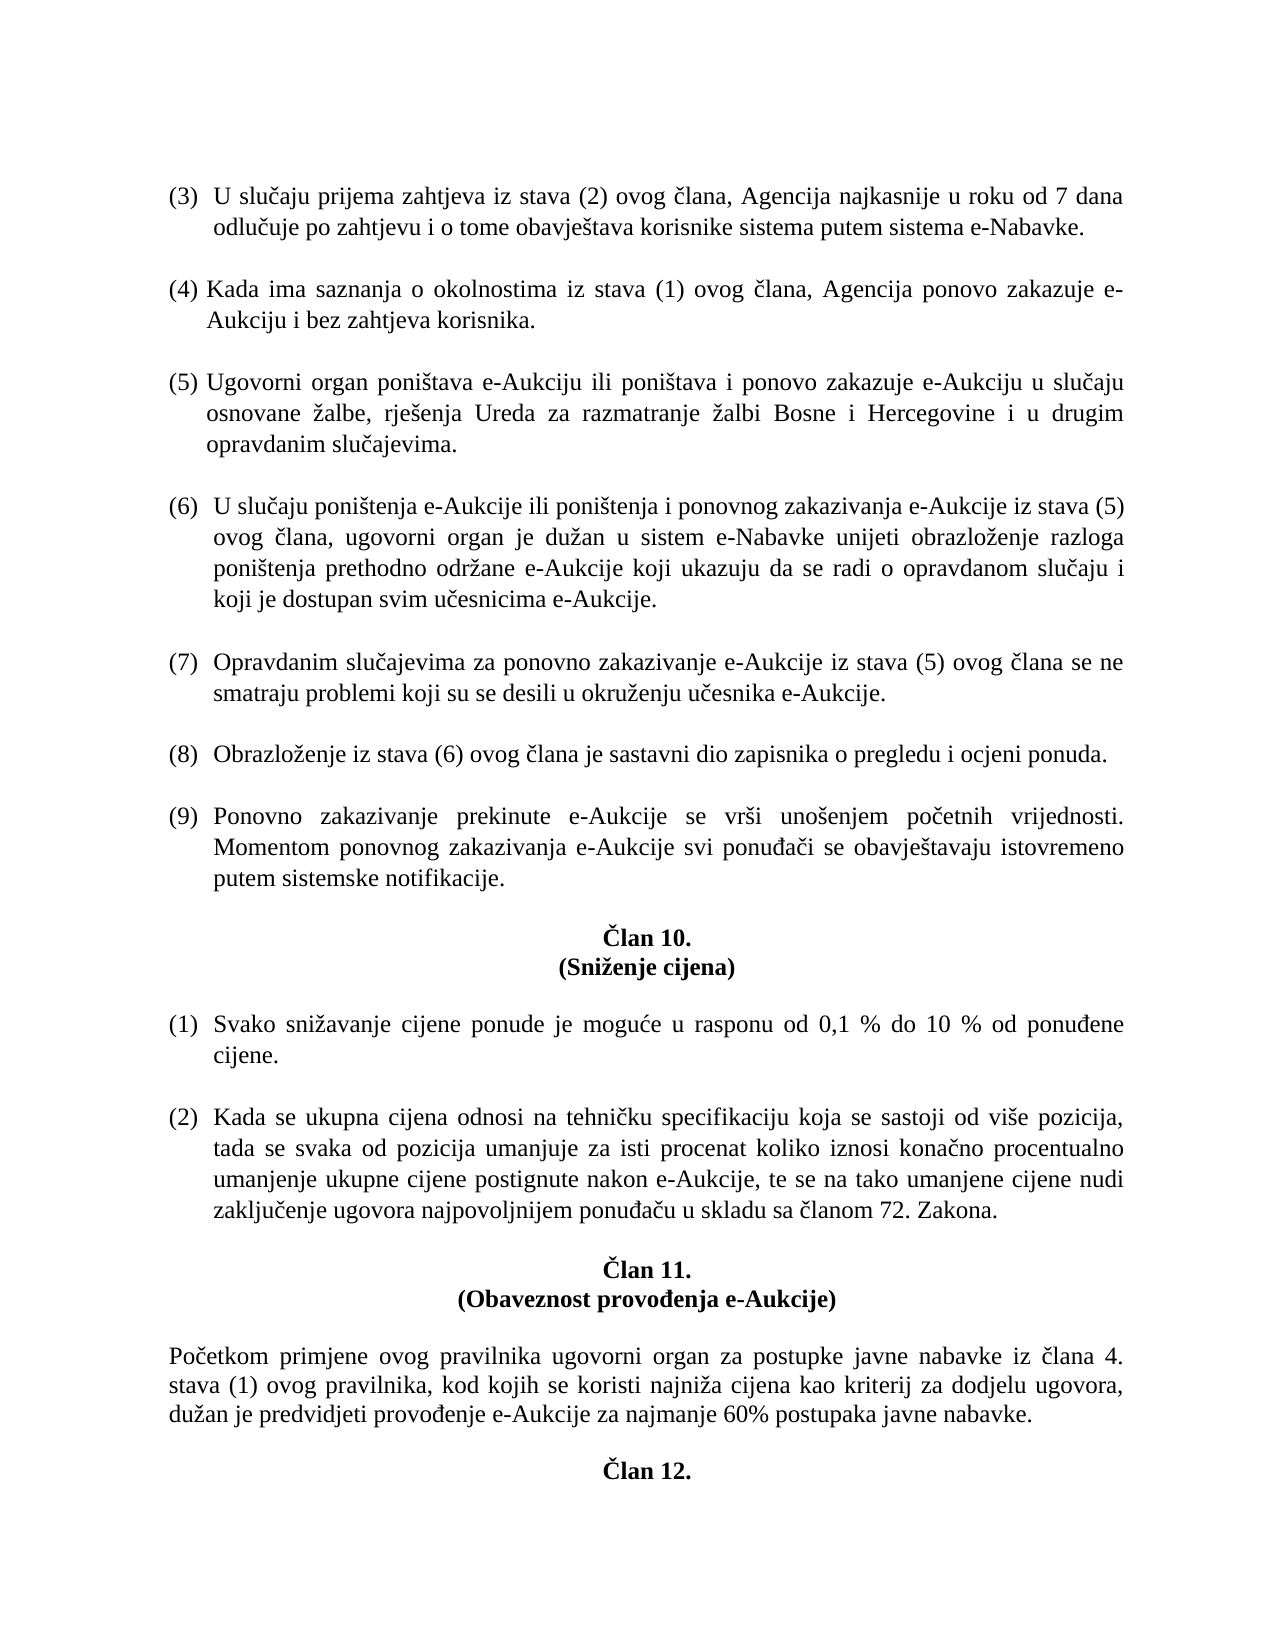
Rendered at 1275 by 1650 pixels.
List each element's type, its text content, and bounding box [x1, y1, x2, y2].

text Početkom primjene ovog pravilnika ugovorni organ za postupke javne nabavke iz člana 4. stava (1) ovog pravilnika, kod kojih se koristi najniža cijena kao kriterij za dodjelu ugovora, dužan je predvidjeti provođenje e-Aukcije za najmanje 60% postupaka javne nabavke. [169, 1341, 1125, 1428]
list Ugovorni organ poništava e-Aukciju ili poništava i ponovo zakazuje e-Aukciju u slučaju osnovane žalbe, rješenja Ureda za razmatranje žalbi Bosne i Hercegovine i u drugim opravdanim slučajevima. [169, 367, 1125, 458]
list Opravdanim slučajevima za ponovno zakazivanje e-Aukcije iz stava (5) ovog člana se ne smatraju problemi koji su se desili u okruženju učesnika e-Aukcije. [169, 647, 1125, 706]
text Član 10. [169, 923, 1125, 952]
list Svako snižavanje cijene ponude je moguće u rasponu od 0,1 % do 10 % od ponuđene cijene. [169, 1009, 1125, 1069]
text (Sniženje cijena) [169, 952, 1125, 980]
text Član 12. [169, 1456, 1125, 1485]
list Obrazloženje iz stava (6) ovog člana je sastavni dio zapisnika o pregledu i ocjeni ponuda. [169, 739, 1125, 768]
list Ponovno zakazivanje prekinute e-Aukcije se vrši unošenjem početnih vrijednosti. Momentom ponovnog zakazivanja e-Aukcije svi ponuđači se obavještavaju istovremeno putem sistemske notifikacije. [169, 801, 1125, 892]
list U slučaju prijema zahtjeva iz stava (2) ovog člana, Agencija najkasnije u roku od 7 dana odlučuje po zahtjevu i o tome obavještava korisnike sistema putem sistema e-Nabavke. [169, 181, 1125, 241]
text Član 11. [169, 1255, 1125, 1284]
list U slučaju poništenja e-Aukcije ili poništenja i ponovnog zakazivanja e-Aukcije iz stava (5) ovog člana, ugovorni organ je dužan u sistem e-Nabavke unijeti obrazloženje razloga poništenja prethodno održane e-Aukcije koji ukazuju da se radi o opravdanom slučaju i koji je dostupan svim učesnicima e-Aukcije. [169, 491, 1125, 613]
list Kada ima saznanja o okolnostima iz stava (1) ovog člana, Agencija ponovo zakazuje e-Aukciju i bez zahtjeva korisnika. [169, 274, 1125, 334]
text (Obaveznost provođenja e-Aukcije) [169, 1284, 1125, 1313]
list Kada se ukupna cijena odnosi na tehničku specifikaciju koja se sastoji od više pozicija, tada se svaka od pozicija umanjuje za isti procenat koliko iznosi konačno procentualno umanjenje ukupne cijene postignute nakon e-Aukcije, te se na tako umanjene cijene nudi zaključenje ugovora najpovoljnijem ponuđaču u skladu sa članom 72. Zakona. [169, 1102, 1125, 1224]
